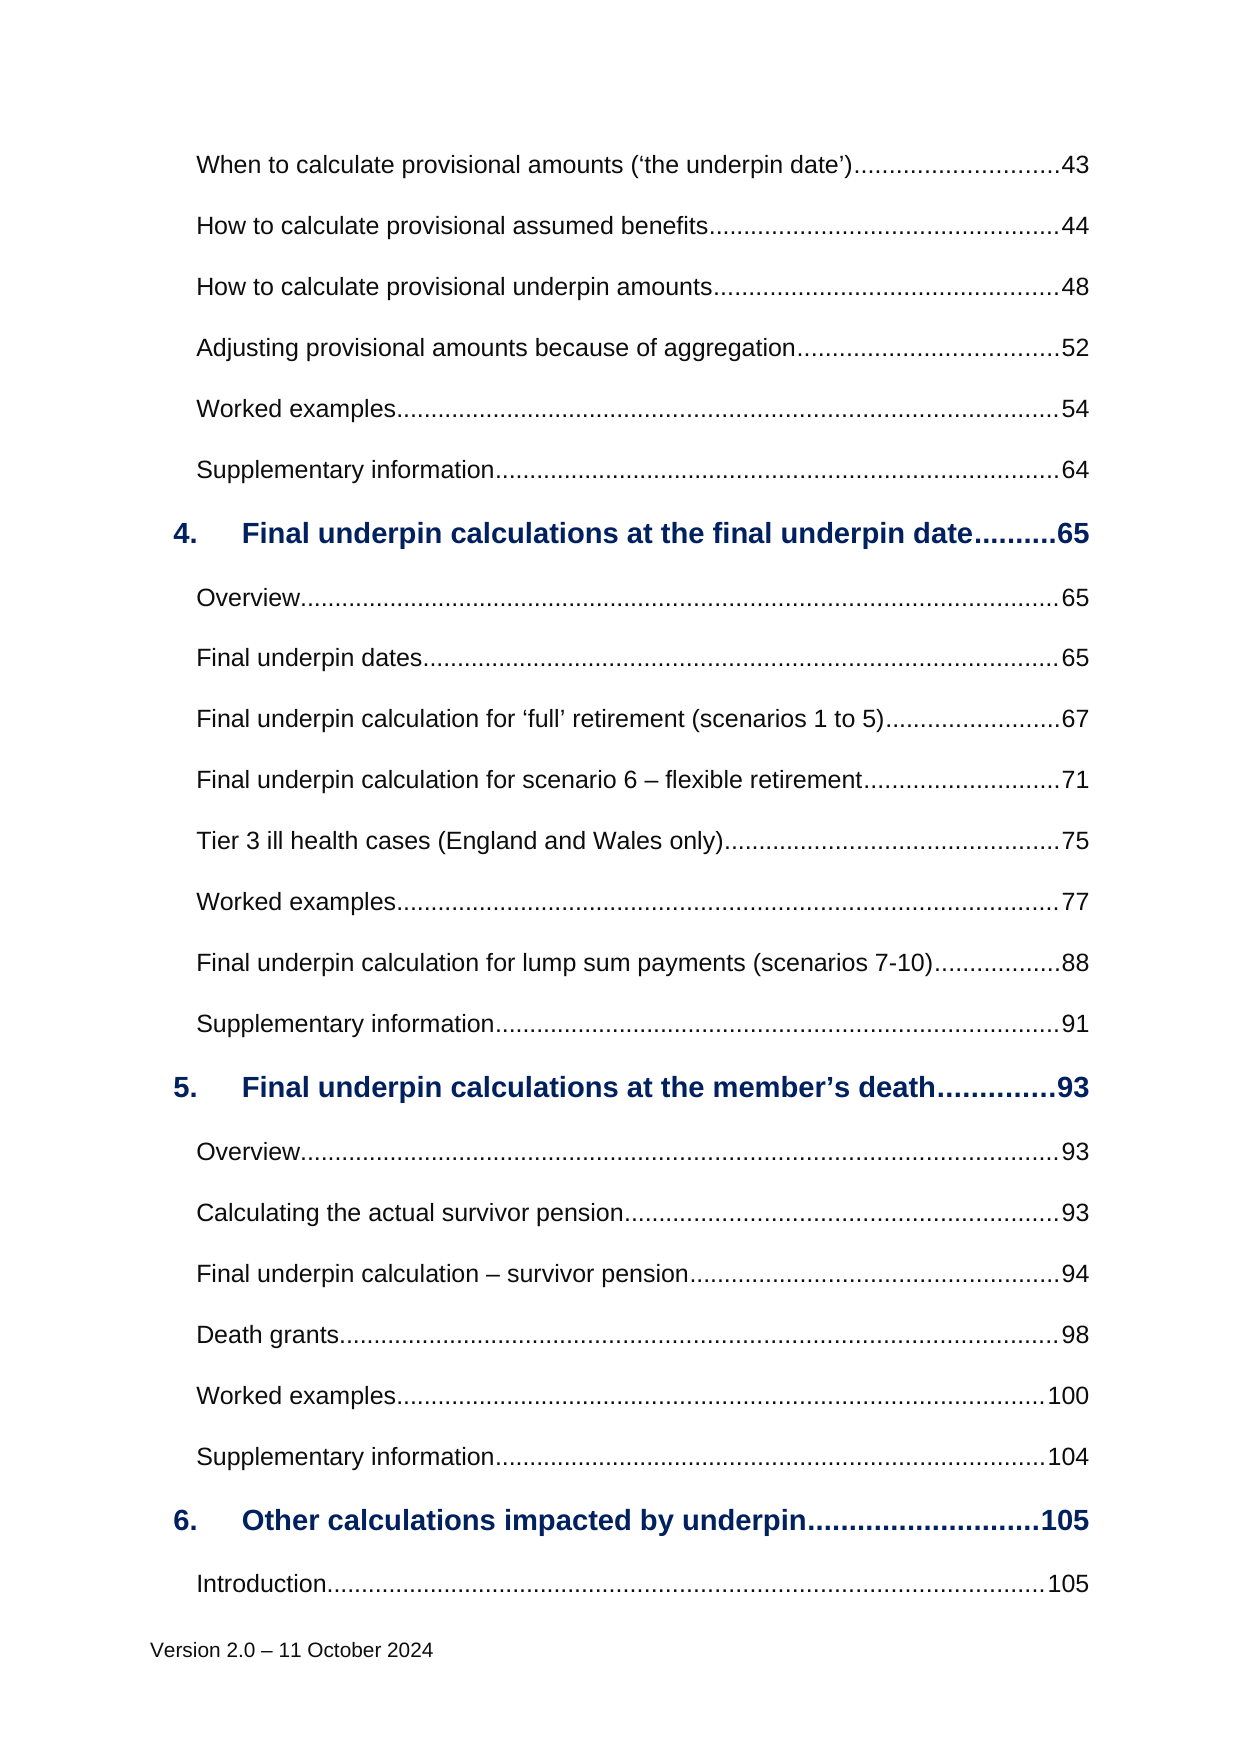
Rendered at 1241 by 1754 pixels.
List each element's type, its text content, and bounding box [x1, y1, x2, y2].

text Worked examples 54 [196, 394, 1080, 422]
text When to calculate provisional amounts (‘the underpin date’) 43 [196, 150, 1080, 179]
text Final underpin dates 65 [196, 643, 1080, 672]
text 6. Other calculations impacted by underpin 105 [173, 1502, 1080, 1536]
text Overview 65 [196, 582, 1080, 611]
text How to calculate provisional underpin amounts 48 [196, 272, 1080, 301]
text Adjusting provisional amounts because of aggregation 52 [196, 333, 1080, 362]
text Supplementary information 91 [196, 1009, 1080, 1038]
text Final underpin calculation for ‘full’ retirement (scenarios 1 to 5) 67 [196, 704, 1080, 733]
text Supplementary information 104 [196, 1442, 1080, 1470]
text Death grants 98 [196, 1320, 1080, 1348]
text Calculating the actual survivor pension 93 [196, 1198, 1080, 1227]
text How to calculate provisional assumed benefits 44 [196, 211, 1080, 240]
text Tier 3 ill health cases (England and Wales only) 75 [196, 826, 1080, 855]
text 4. Final underpin calculations at the final underpin date 65 [173, 516, 1080, 549]
text 5. Final underpin calculations at the member’s death 93 [173, 1070, 1080, 1103]
text Worked examples 100 [196, 1381, 1080, 1409]
text Introduction 105 [196, 1569, 1080, 1598]
text Supplementary information 64 [196, 455, 1080, 483]
text Overview 93 [196, 1137, 1080, 1166]
text Final underpin calculation – survivor pension 94 [196, 1259, 1080, 1287]
text Worked examples 77 [196, 887, 1080, 916]
text Final underpin calculation for lump sum payments (scenarios 7-10) 88 [196, 948, 1080, 977]
text Final underpin calculation for scenario 6 – flexible retirement 71 [196, 765, 1080, 794]
